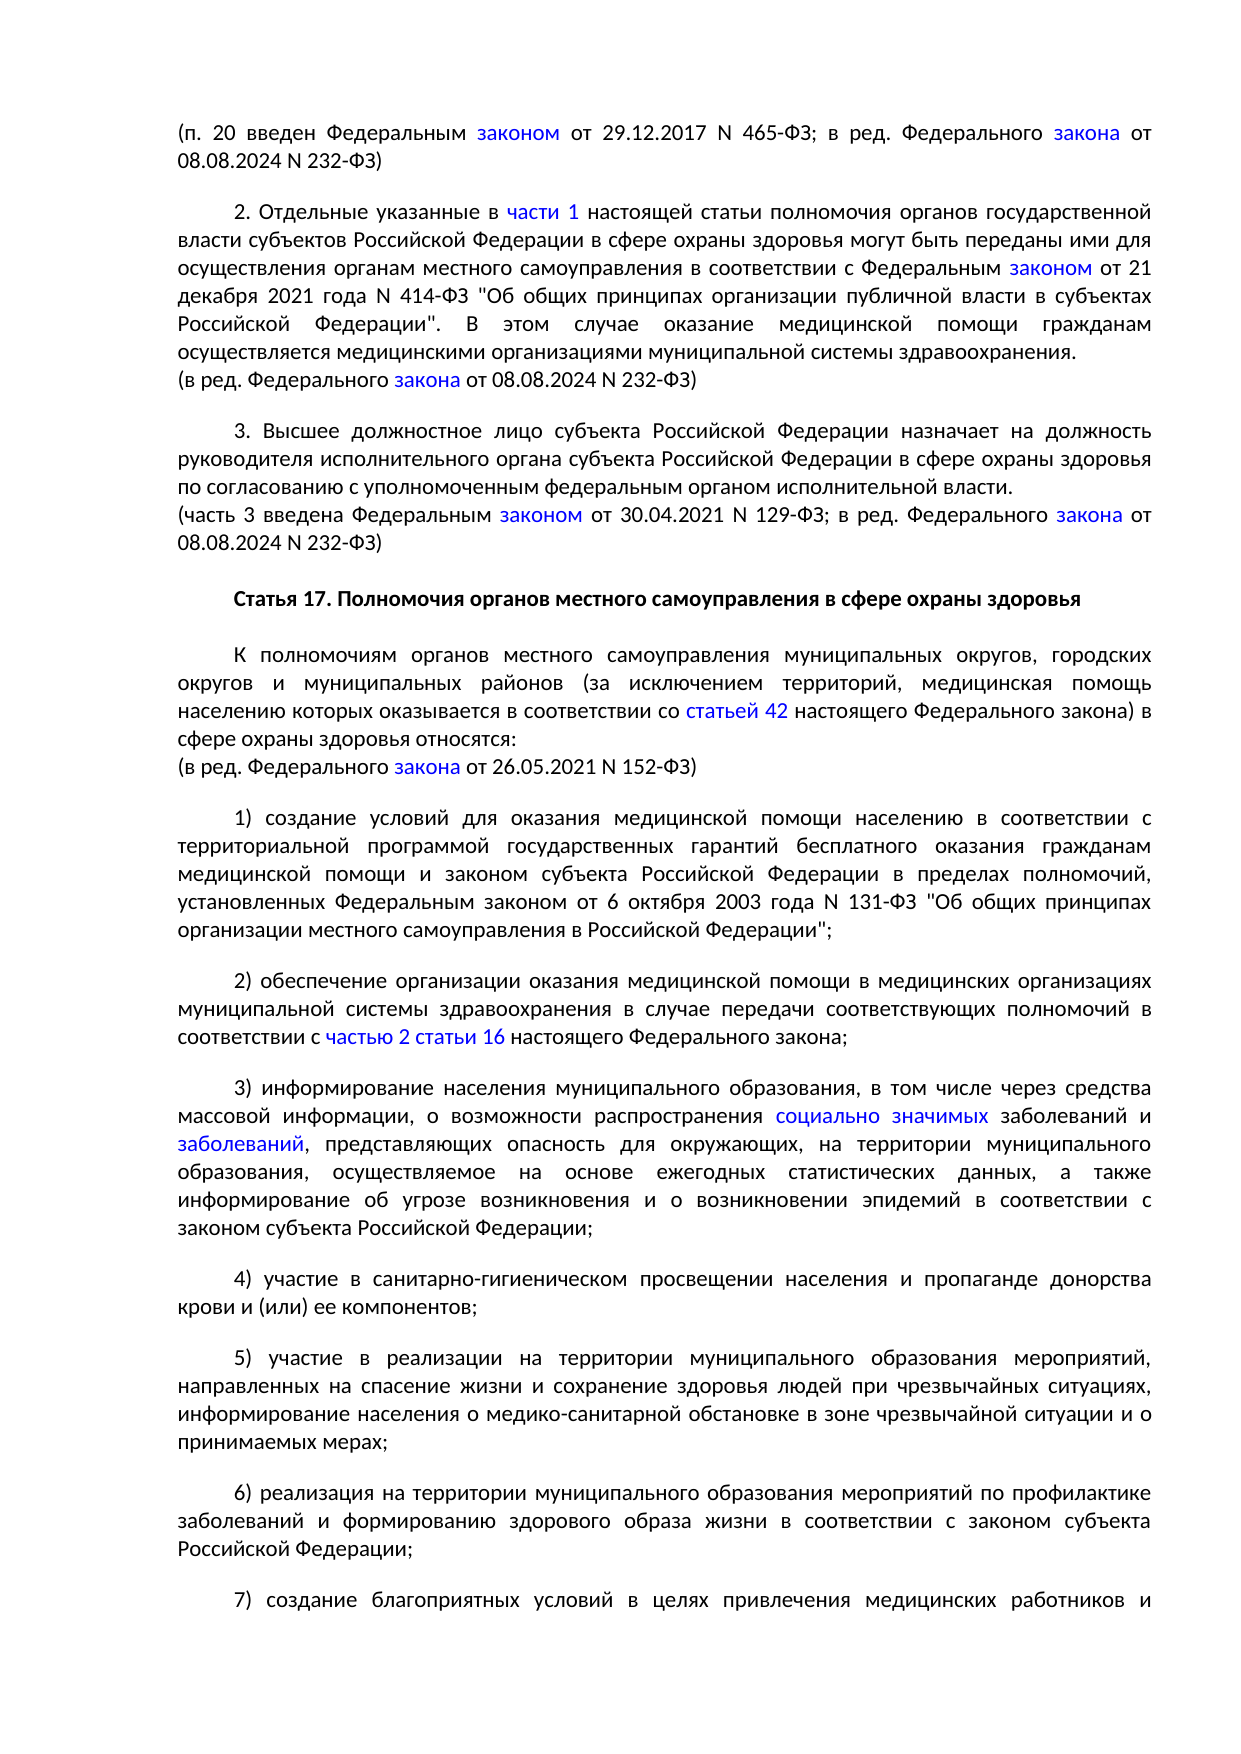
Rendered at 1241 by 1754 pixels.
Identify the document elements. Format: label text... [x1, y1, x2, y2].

text К полномочиям органов местного самоуправления муниципальных округов, городских округов и муниципальных районов (за исключением территорий, медицинская помощь населению которых оказывается в соответствии со статьей 42 настоящего Федерального закона) в сфере охраны здоровья относятся: [177, 640, 1152, 752]
text 2. Отдельные указанные в части 1 настоящей статьи полномочия органов государственной власти субъектов Российской Федерации в сфере охраны здоровья могут быть переданы ими для осуществления органам местного самоуправления в соответствии с Федеральным законом от 21 декабря 2021 года N 414-ФЗ "Об общих принципах организации публичной власти в субъектах Российской Федерации". В этом случае оказание медицинской помощи гражданам осуществляется медицинскими организациями муниципальной системы здравоохранения. [177, 197, 1152, 365]
text (часть 3 введена Федеральным законом от 30.04.2021 N 129-ФЗ; в ред. Федерального закона от 08.08.2024 N 232-ФЗ) [177, 500, 1152, 556]
text (в ред. Федерального закона от 08.08.2024 N 232-ФЗ) [177, 365, 1152, 393]
title Статья 17. Полномочия органов местного самоуправления в сфере охраны здоровья [177, 584, 1152, 612]
text 4) участие в санитарно-гигиеническом просвещении населения и пропаганде донорства крови и (или) ее компонентов; [177, 1264, 1152, 1320]
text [177, 1585, 1152, 1613]
text 5) участие в реализации на территории муниципального образования мероприятий, направленных на спасение жизни и сохранение здоровья людей при чрезвычайных ситуациях, информирование населения о медико-санитарной обстановке в зоне чрезвычайной ситуации и о принимаемых мерах; [177, 1343, 1152, 1455]
text 1) создание условий для оказания медицинской помощи населению в соответствии с территориальной программой государственных гарантий бесплатного оказания гражданам медицинской помощи и законом субъекта Российской Федерации в пределах полномочий, установленных Федеральным законом от 6 октября 2003 года N 131-ФЗ "Об общих принципах организации местного самоуправления в Российской Федерации"; [177, 803, 1152, 943]
text 3) информирование населения муниципального образования, в том числе через средства массовой информации, о возможности распространения социально значимых заболеваний и заболеваний, представляющих опасность для окружающих, на территории муниципального образования, осуществляемое на основе ежегодных статистических данных, а также информирование об угрозе возникновения и о возникновении эпидемий в соответствии с законом субъекта Российской Федерации; [177, 1073, 1152, 1241]
text 6) реализация на территории муниципального образования мероприятий по профилактике заболеваний и формированию здорового образа жизни в соответствии с законом субъекта Российской Федерации; [177, 1478, 1152, 1562]
text 3. Высшее должностное лицо субъекта Российской Федерации назначает на должность руководителя исполнительного органа субъекта Российской Федерации в сфере охраны здоровья по согласованию с уполномоченным федеральным органом исполнительной власти. [177, 416, 1152, 500]
text (п. 20 введен Федеральным законом от 29.12.2017 N 465-ФЗ; в ред. Федерального закона от 08.08.2024 N 232-ФЗ) [177, 118, 1152, 174]
text 2) обеспечение организации оказания медицинской помощи в медицинских организациях муниципальной системы здравоохранения в случае передачи соответствующих полномочий в соответствии с частью 2 статьи 16 настоящего Федерального закона; [177, 966, 1152, 1050]
text (в ред. Федерального закона от 26.05.2021 N 152-ФЗ) [177, 752, 1152, 780]
